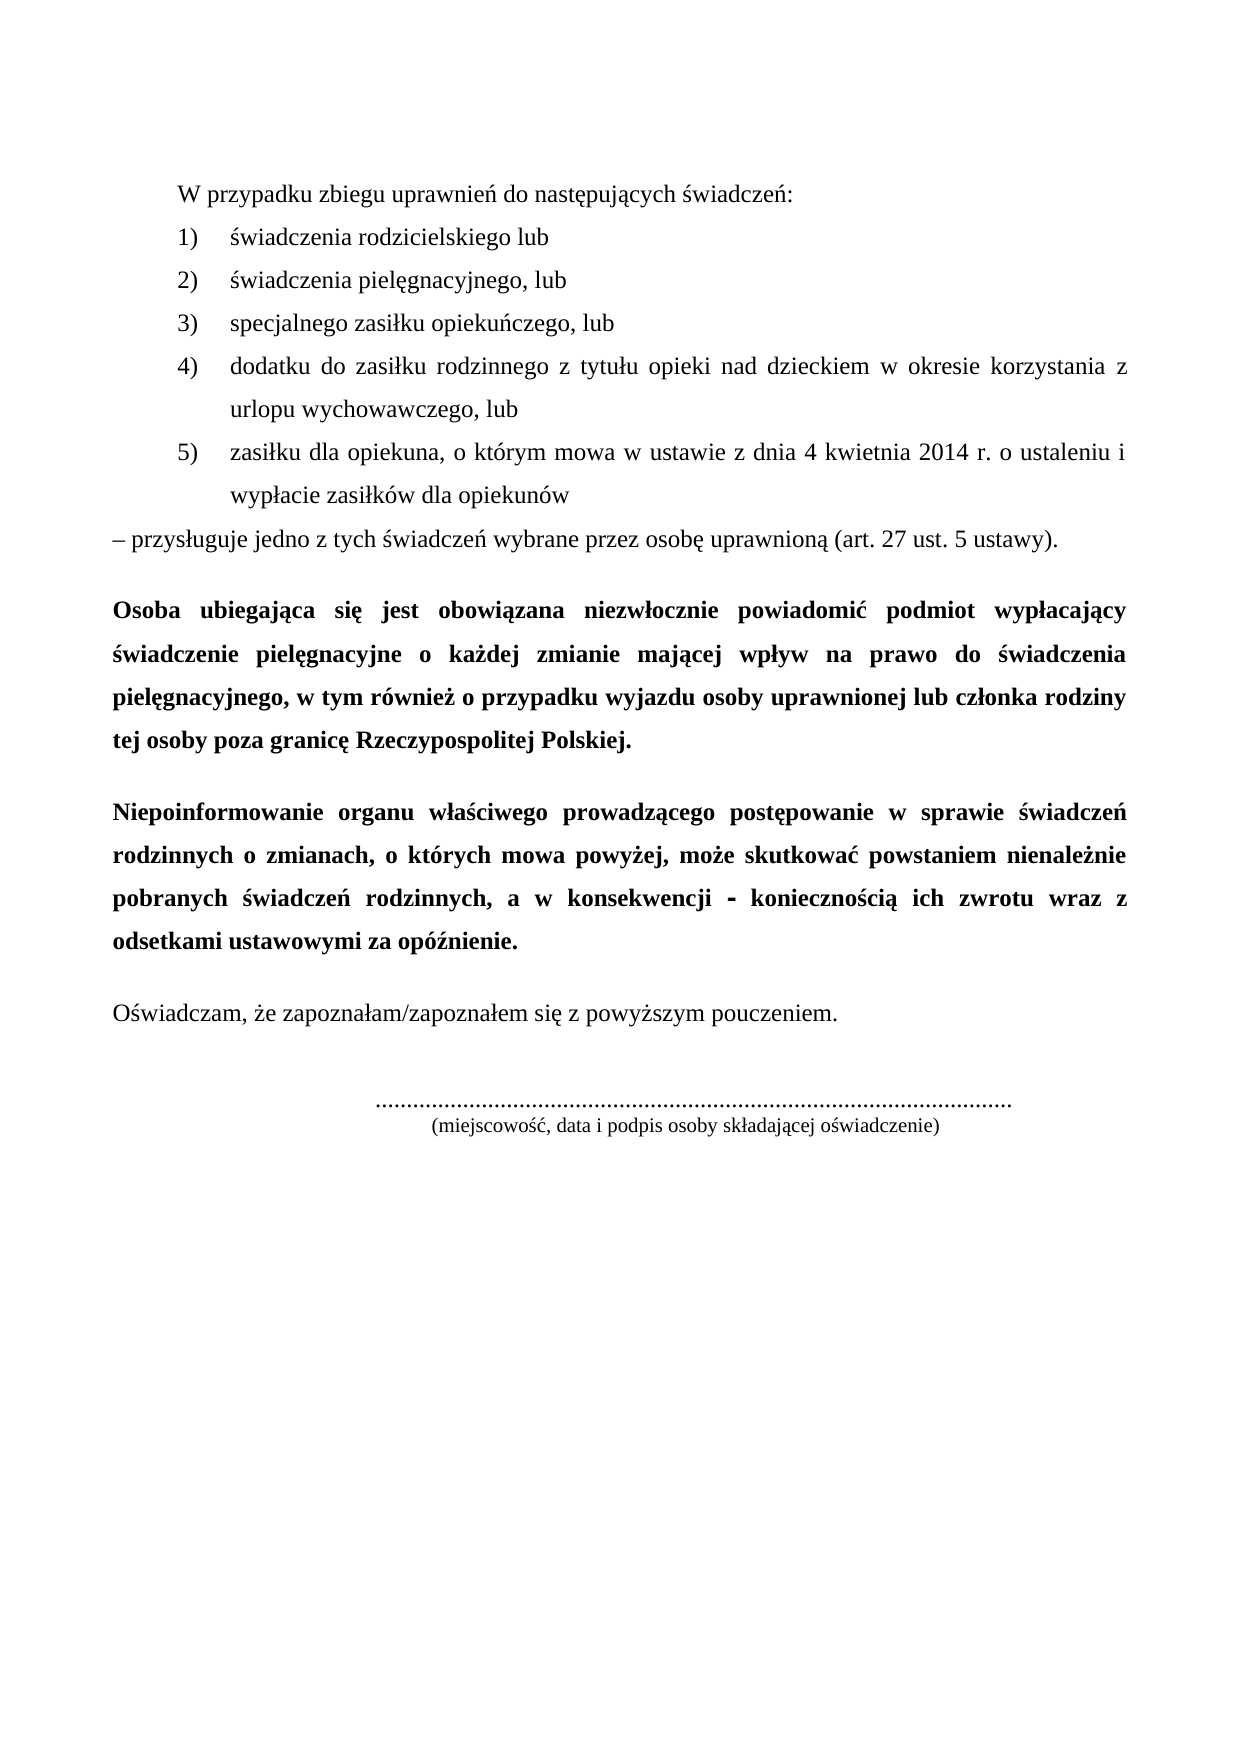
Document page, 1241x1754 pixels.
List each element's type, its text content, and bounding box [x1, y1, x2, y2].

text ...................................................................................................... [375, 1084, 1128, 1113]
list świadczenia pielęgnacyjnego, lub [177, 265, 1128, 294]
text W przypadku zbiegu uprawnień do następujących świadczeń: [112, 179, 1128, 207]
list zasiłku dla opiekuna, o którym mowa w ustawie z dnia 4 kwietnia 2014 r. o ustaleniu i wypłacie zasiłków dla opiekunów [177, 437, 1128, 509]
list specjalnego zasiłku opiekuńczego, lub [177, 308, 1128, 337]
text Niepoinformowanie organu właściwego prowadzącego postępowanie w sprawie świadczeń rodzinnych o zmianach, o których mowa powyżej, może skutkować powstaniem nienależnie pobranych świadczeń rodzinnych, a w konsekwencji koniecznością ich zwrotu wraz z odsetkami ustawowymi za opóźnienie. [112, 797, 1128, 955]
text Osoba ubiegająca się jest obowiązana niezwłocznie powiadomić podmiot wypłacający świadczenie pielęgnacyjne o każdej zmianie mającej wpływ na prawo do świadczenia pielęgnacyjnego, w tym również o przypadku wyjazdu osoby uprawnionej lub członka rodziny tej osoby poza granicę Rzeczypospolitej Polskiej. [112, 596, 1128, 754]
text – przysługuje jedno z tych świadczeń wybrane przez osobę uprawnioną (art. 27 ust. 5 ustawy). [112, 524, 1128, 552]
list dodatku do zasiłku rodzinnego z tytułu opieki nad dzieckiem w okresie korzystania z urlopu wychowawczego, lub [177, 351, 1128, 423]
text (miejscowość, data i podpis osoby składającej oświadczenie) [390, 1113, 1128, 1137]
list świadczenia rodzicielskiego lub [177, 222, 1128, 251]
text Oświadczam, że zapoznałam/zapoznałem się z powyższym pouczeniem. [112, 998, 1128, 1027]
